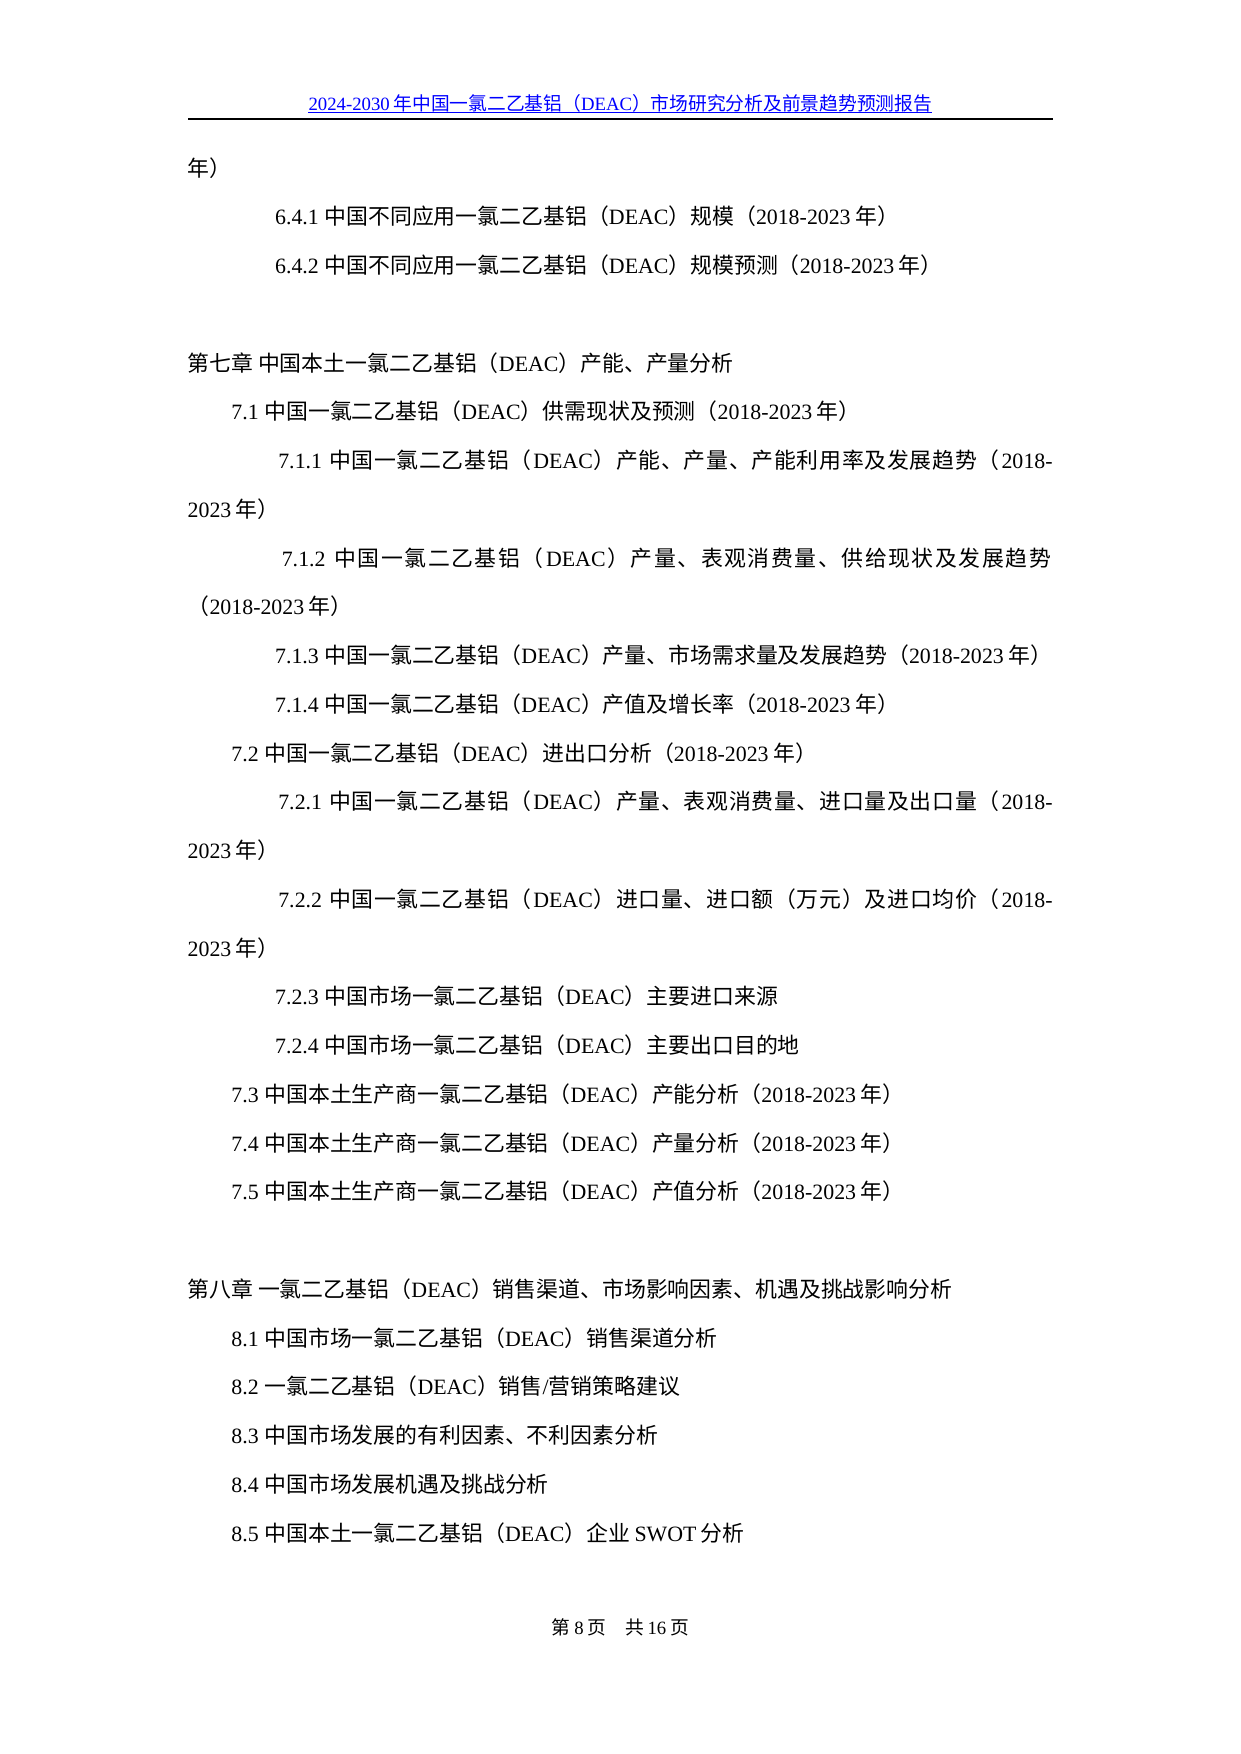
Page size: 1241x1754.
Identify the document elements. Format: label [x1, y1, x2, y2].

text [187, 150, 1053, 1548]
